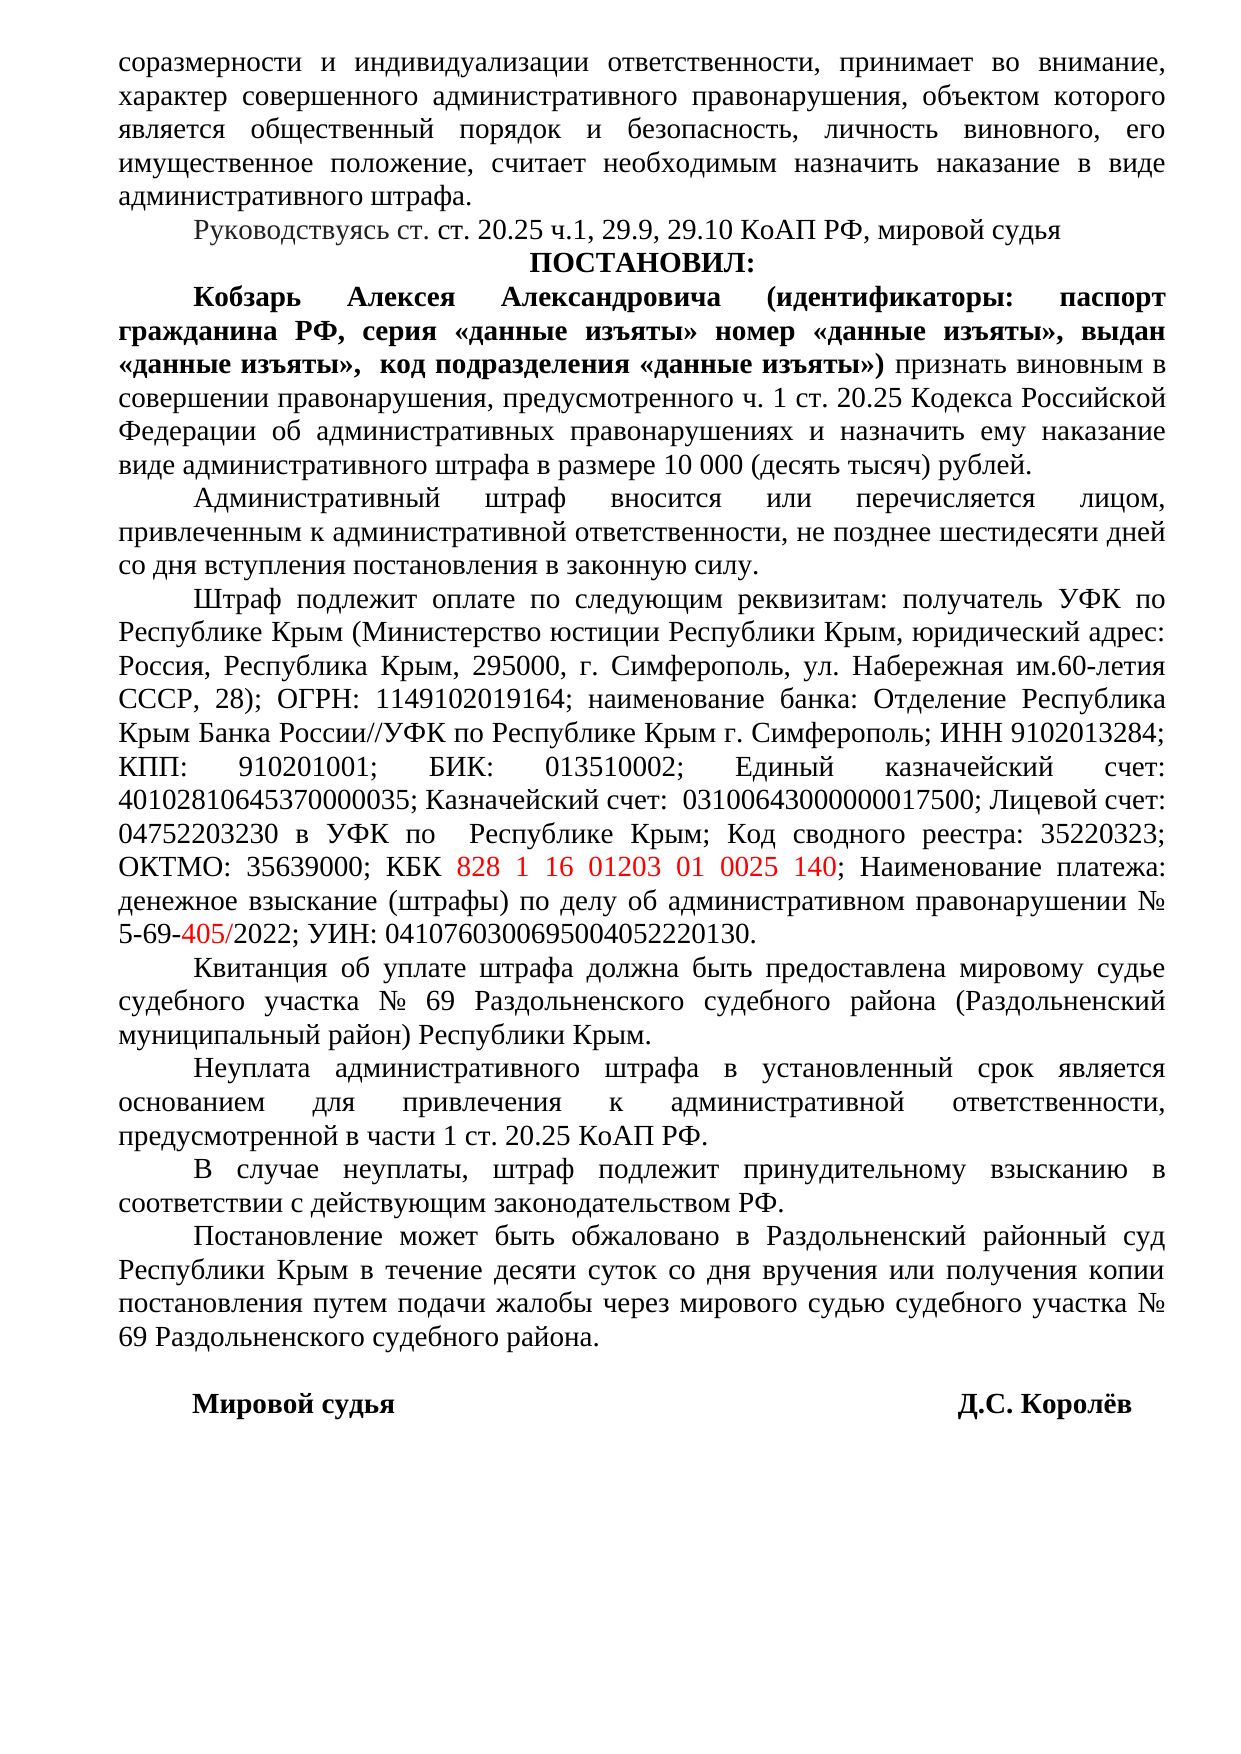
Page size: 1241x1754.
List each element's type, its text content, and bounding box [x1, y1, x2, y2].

text Административный штраф вносится или перечисляется лицом, привлеченным к административной ответственности, не позднее шестидесяти дней со дня вступления постановления в законную силу. [118, 480, 1167, 581]
text Постановление может быть обжаловано в Раздольненский районный суд Республики Крым в течение десяти суток со дня вручения или получения копии постановления путем подачи жалобы через мирового судью судебного участка № 69 Раздольненского судебного района. [118, 1218, 1167, 1352]
text В случае неуплаты, штраф подлежит принудительному взысканию в соответствии с действующим законодательством РФ. [118, 1151, 1167, 1218]
text ПОСТАНОВИЛ: [118, 246, 1167, 279]
text Неуплата административного штрафа в установленный срок является основанием для привлечения к административной ответственности, предусмотренной в части 1 ст. 20.25 КоАП РФ. [118, 1051, 1167, 1151]
text Руководствуясь ст. ст. 20.25 ч.1, 29.9, 29.10 КоАП РФ, мировой судья [118, 212, 1167, 246]
text Штраф подлежит оплате по следующим реквизитам: получатель УФК по Республике Крым (Министерство юстиции Республики Крым, юридический адрес: Россия, Республика Крым, 295000, г. Симферополь, ул. Набережная им.60-летия СССР, 28); ОГРН: 1149102019164; наименование банка: Отделение Республика Крым Банка России//УФК по Республике Крым г. Симферополь; ИНН 9102013284; КПП: 910201001; БИК: 013510002; Единый казначейский счет: 40102810645370000035; Казначейский счет: 03100643000000017500; Лицевой счет: 04752203230 в УФК по Республике Крым; Код сводного реестра: 35220323; ОКТМО: 35639000; КБК 828 1 16 01203 01 0025 140; Наименование платежа: денежное взыскание (штрафы) по делу об административном правонарушении № 5-69-405/2022; УИН: 0410760300695004052220130. [118, 581, 1167, 950]
text Кобзарь Алексея Александровича (идентификаторы: паспорт гражданина РФ, серия «данные изъяты» номер «данные изъяты», выдан «данные изъяты», код подразделения «данные изъяты») признать виновным в совершении правонарушения, предусмотренного ч. 1 ст. 20.25 Кодекса Российской Федерации об административных правонарушениях и назначить ему наказание виде административного штрафа в размере 10 000 (десять тысяч) рублей. [118, 279, 1167, 480]
text Квитанция об уплате штрафа должна быть предоставлена мировому судье судебного участка № 69 Раздольненского судебного района (Раздольненский муниципальный район) Республики Крым. [118, 950, 1167, 1051]
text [118, 44, 1167, 212]
text Мировой судья Д.С. Королёв [118, 1386, 1167, 1419]
